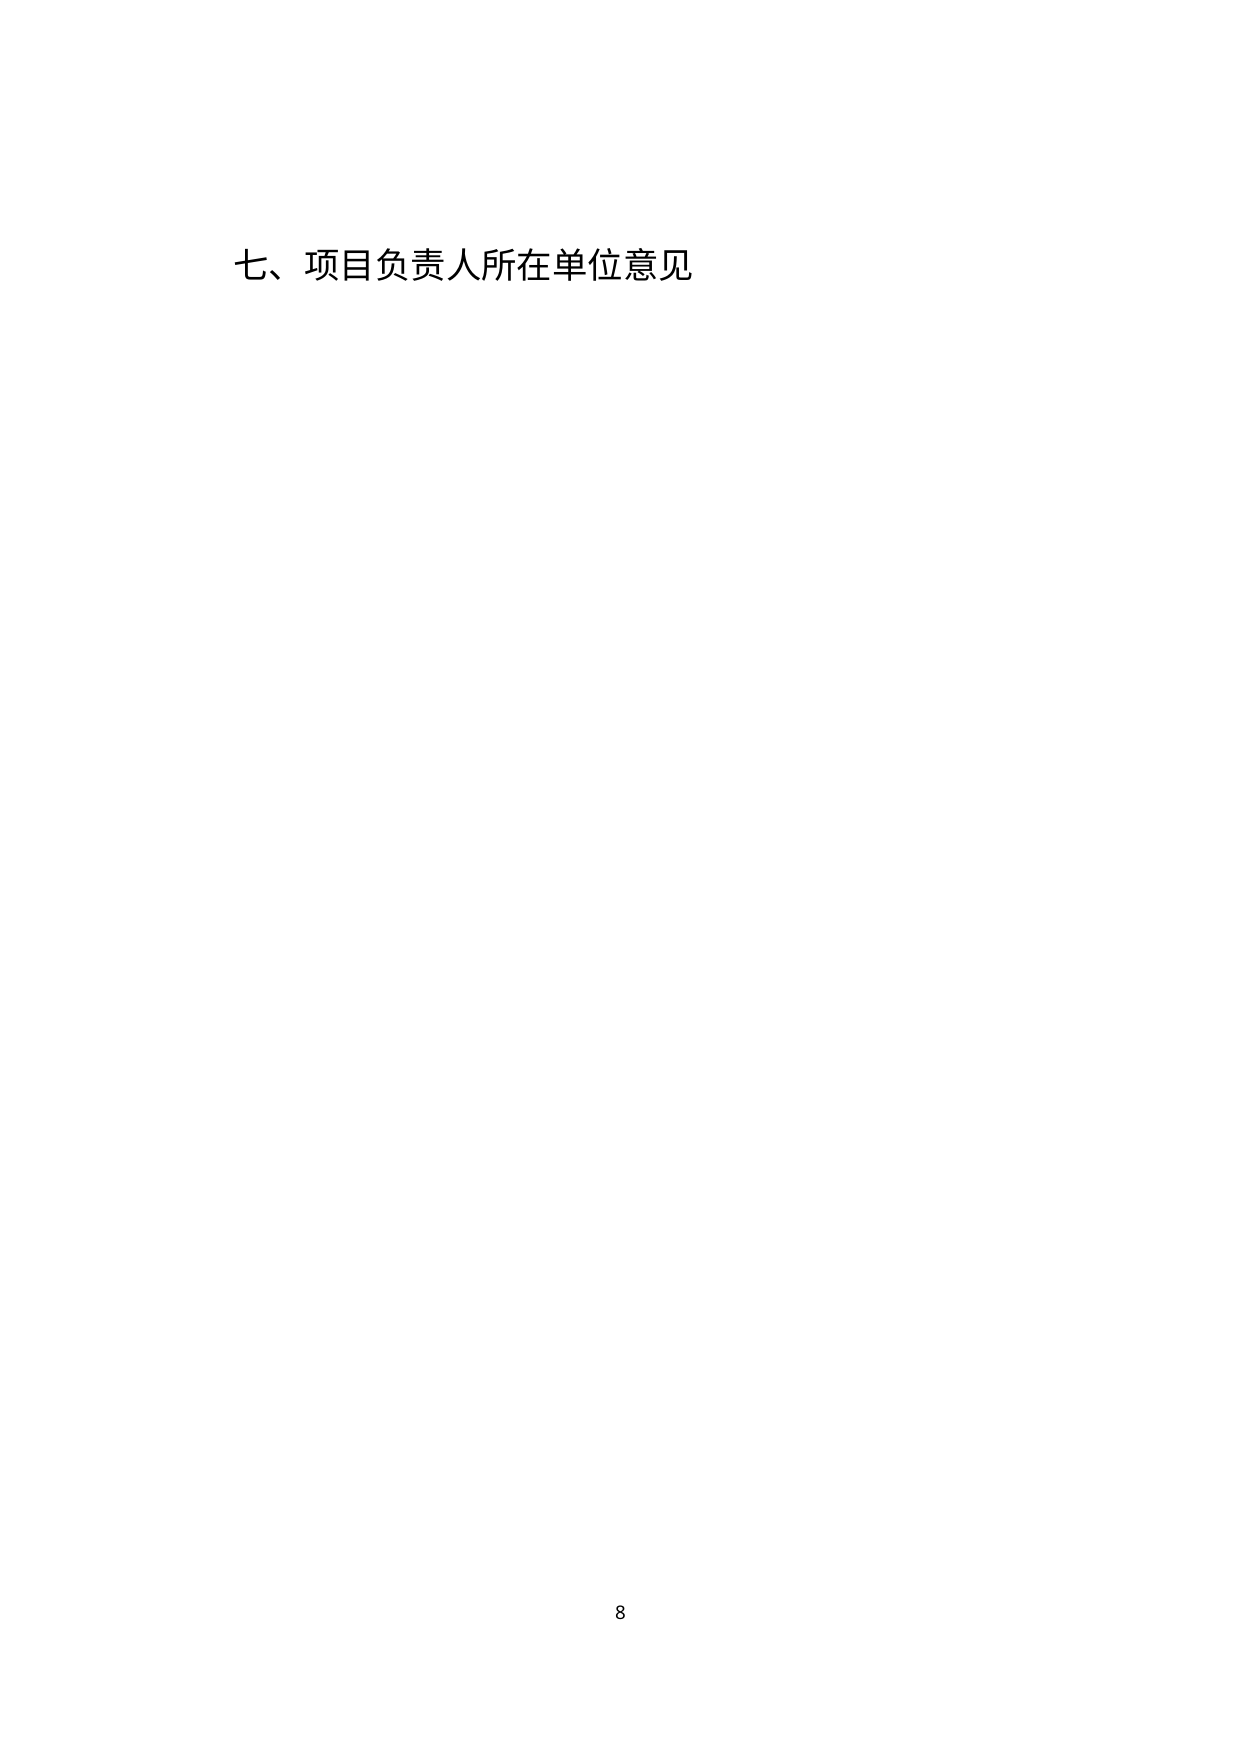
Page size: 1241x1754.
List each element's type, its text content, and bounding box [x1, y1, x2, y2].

text 七、项目负责人所在单位意见 [162, 228, 1078, 291]
